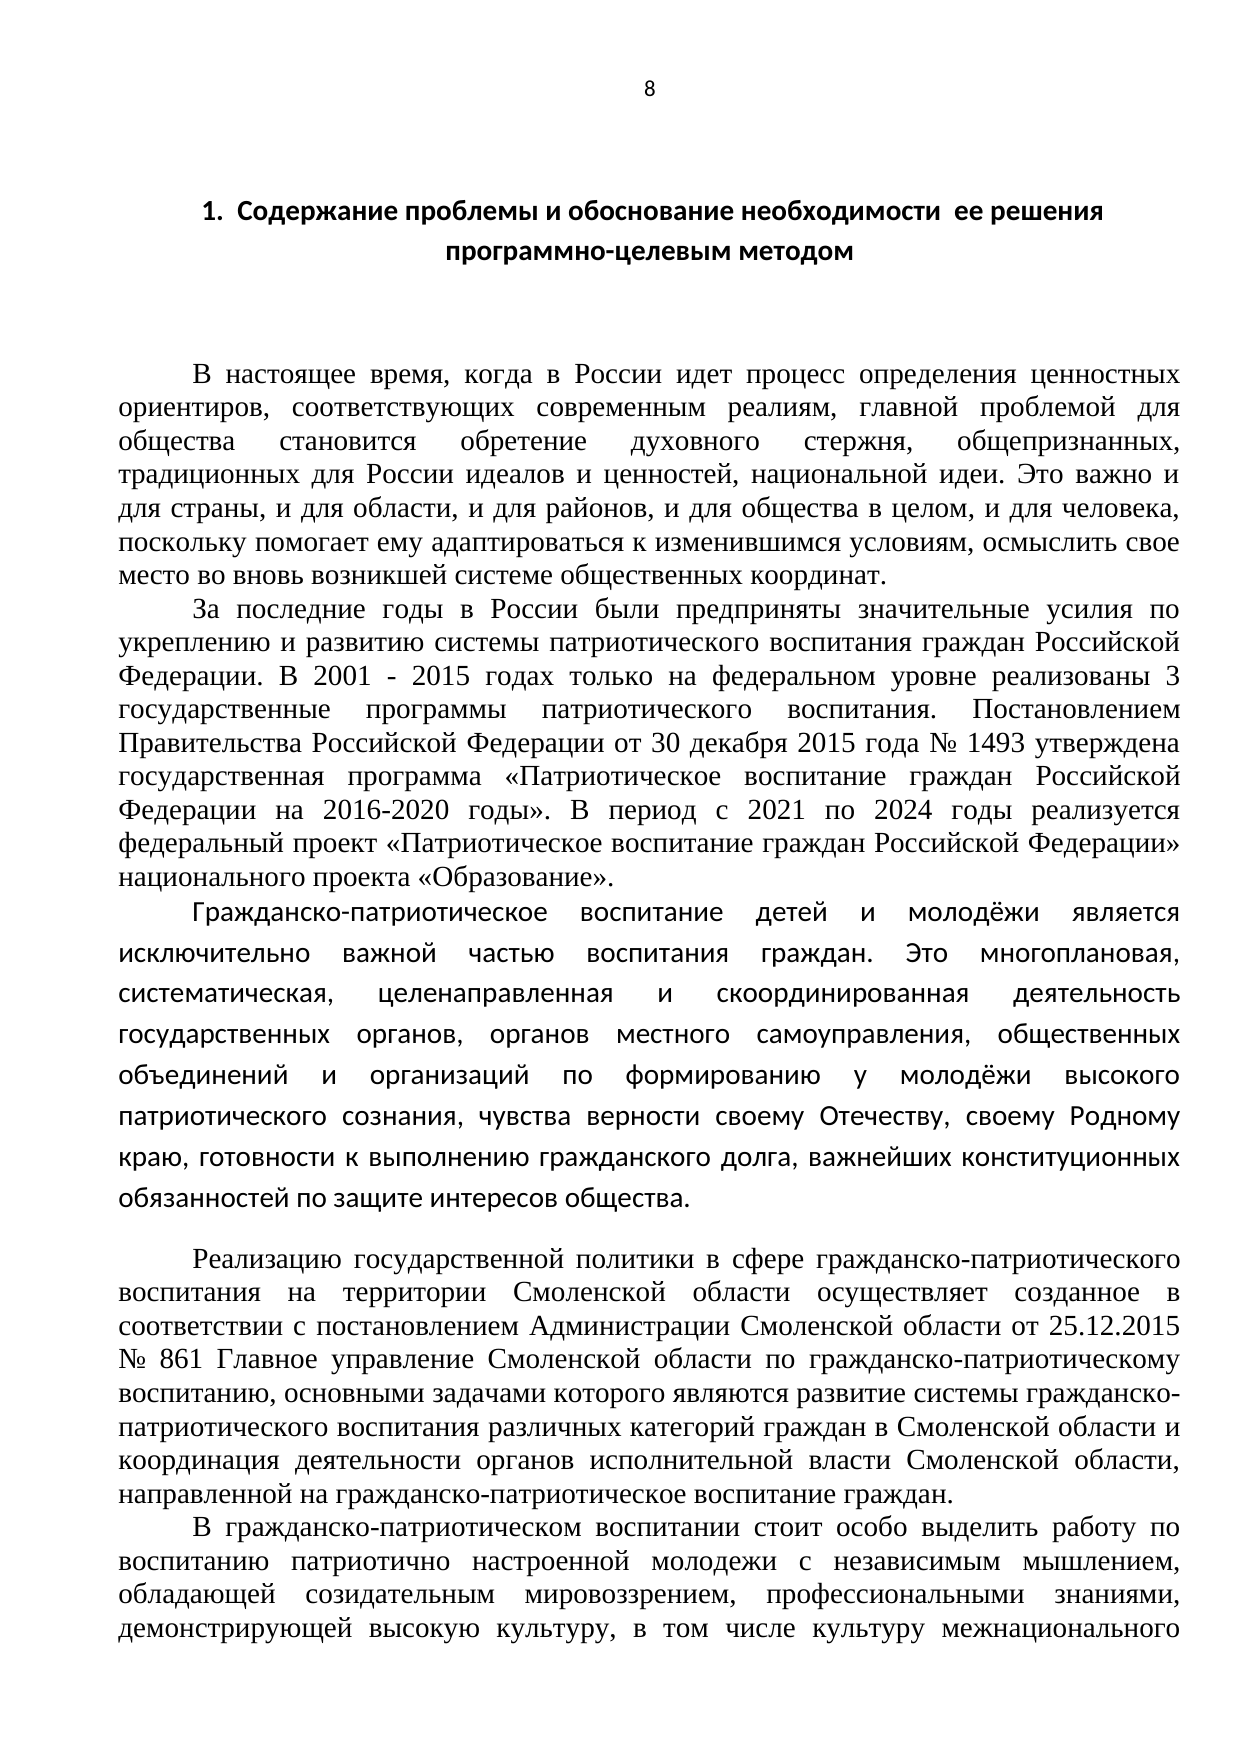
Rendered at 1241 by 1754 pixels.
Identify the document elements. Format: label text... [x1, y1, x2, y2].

text За последние годы в России были предприняты значительные усилия по укреплению и развитию системы патриотического воспитания граждан Российской Федерации. В 2001 - 2015 годах только на федеральном уровне реализованы 3 государственные программы патриотического воспитания. Постановлением Правительства Российской Федерации от 30 декабря 2015 года № 1493 утверждена государственная программа «Патриотическое воспитание граждан Российской Федерации на 2016-2020 годы». В период с 2021 по 2024 годы реализуется федеральный проект «Патриотическое воспитание граждан Российской Федерации» национального проекта «Образование». [118, 591, 1181, 893]
text Реализацию государственной политики в сфере гражданско-патриотического воспитания на территории Смоленской области осуществляет созданное в соответствии с постановлением Администрации Смоленской области от 25.12.2015 № 861 Главное управление Смоленской области по гражданско-патриотическому воспитанию, основными задачами которого являются развитие системы гражданско- патриотического воспитания различных категорий граждан в Смоленской области и координация деятельности органов исполнительной власти Смоленской области, направленной на гражданско-патриотическое воспитание граждан. [118, 1241, 1181, 1509]
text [118, 1509, 1181, 1643]
text 1. Содержание проблемы и обоснование необходимости ее решения программно-целевым методом [118, 192, 1181, 268]
text Гражданско-патриотическое воспитание детей и молодёжи является исключительно важной частью воспитания граждан. Это многоплановая, систематическая, целенаправленная и скоординированная деятельность государственных органов, органов местного самоуправления, общественных объединений и организаций по формированию у молодёжи высокого патриотического сознания, чувства верности своему Отечеству, своему Родному краю, готовности к выполнению гражданского долга, важнейших конституционных обязанностей по защите интересов общества. [118, 893, 1181, 1215]
text В настоящее время, когда в России идет процесс определения ценностных ориентиров, соответствующих современным реалиям, главной проблемой для общества становится обретение духовного стержня, общепризнанных, традиционных для России идеалов и ценностей, национальной идеи. Это важно и для страны, и для области, и для районов, и для общества в целом, и для человека, поскольку помогает ему адаптироваться к изменившимся условиям, осмыслить свое место во вновь возникшей системе общественных координат. [118, 356, 1181, 591]
